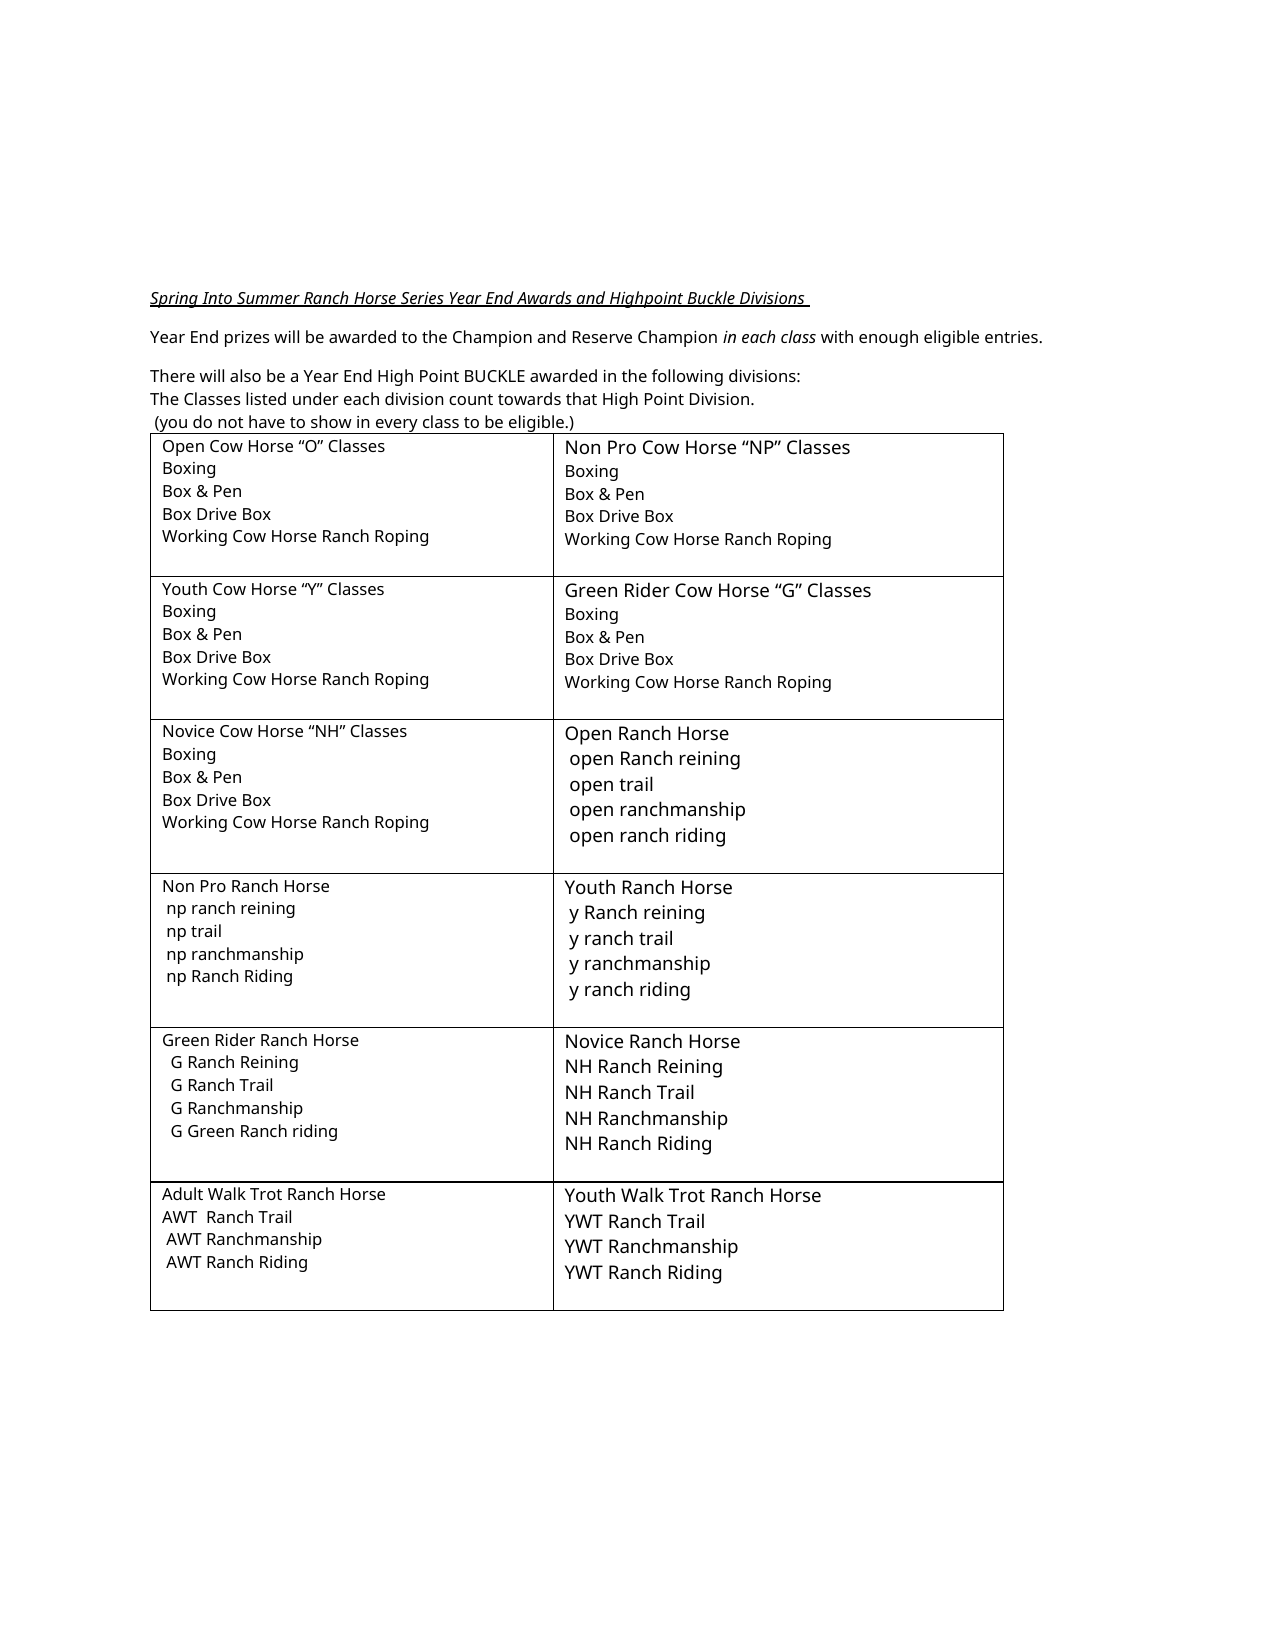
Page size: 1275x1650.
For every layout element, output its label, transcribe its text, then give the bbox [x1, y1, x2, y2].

table_cell Novice Cow Horse “NH” Classes Boxing Box & Pen Box Drive Box Working Cow Horse Ranch Roping [151, 720, 553, 873]
table_cell Youth Cow Horse “Y” Classes Boxing Box & Pen Box Drive Box Working Cow Horse Ranch Roping [151, 577, 553, 719]
table_cell Adult Walk Trot Ranch Horse AWT Ranch Trail AWT Ranchmanship AWT Ranch Riding [151, 1183, 553, 1310]
text (you do not have to show in every class to be eligible.) [150, 410, 1125, 433]
table_cell Green Rider Ranch Horse G Ranch Reining G Ranch Trail G Ranchmanship G Green Ranch riding [151, 1028, 553, 1181]
table_header Open Cow Horse “O” Classes Boxing Box & Pen Box Drive Box Working Cow Horse Ranch Roping [151, 434, 553, 576]
table_cell Green Rider Cow Horse “G” Classes Boxing Box & Pen Box Drive Box Working Cow Horse Ranch Roping [554, 577, 1003, 719]
text The Classes listed under each division count towards that High Point Division. [150, 388, 1125, 410]
table_header Non Pro Cow Horse “NP” Classes Boxing Box & Pen Box Drive Box Working Cow Horse Ranch Roping [554, 434, 1003, 576]
text Spring Into Summer Ranch Horse Series Year End Awards and Highpoint Buckle Divisions [150, 286, 1125, 309]
table_cell Youth Walk Trot Ranch Horse YWT Ranch Trail YWT Ranchmanship YWT Ranch Riding [554, 1183, 1003, 1310]
table_cell Youth Ranch Horse y Ranch reining y ranch trail y ranchmanship y ranch riding [554, 874, 1003, 1027]
text Year End prizes will be awarded to the Champion and Reserve Champion in each class with enough eligible entries. [150, 326, 1125, 348]
table_cell Non Pro Ranch Horse np ranch reining np trail np ranchmanship np Ranch Riding [151, 874, 553, 1027]
table_cell Novice Ranch Horse NH Ranch Reining NH Ranch Trail NH Ranchmanship NH Ranch Riding [554, 1028, 1003, 1181]
text There will also be a Year End High Point BUCKLE awarded in the following divisions: [150, 365, 1125, 388]
table_cell Open Ranch Horse open Ranch reining open trail open ranchmanship open ranch riding [554, 720, 1003, 873]
